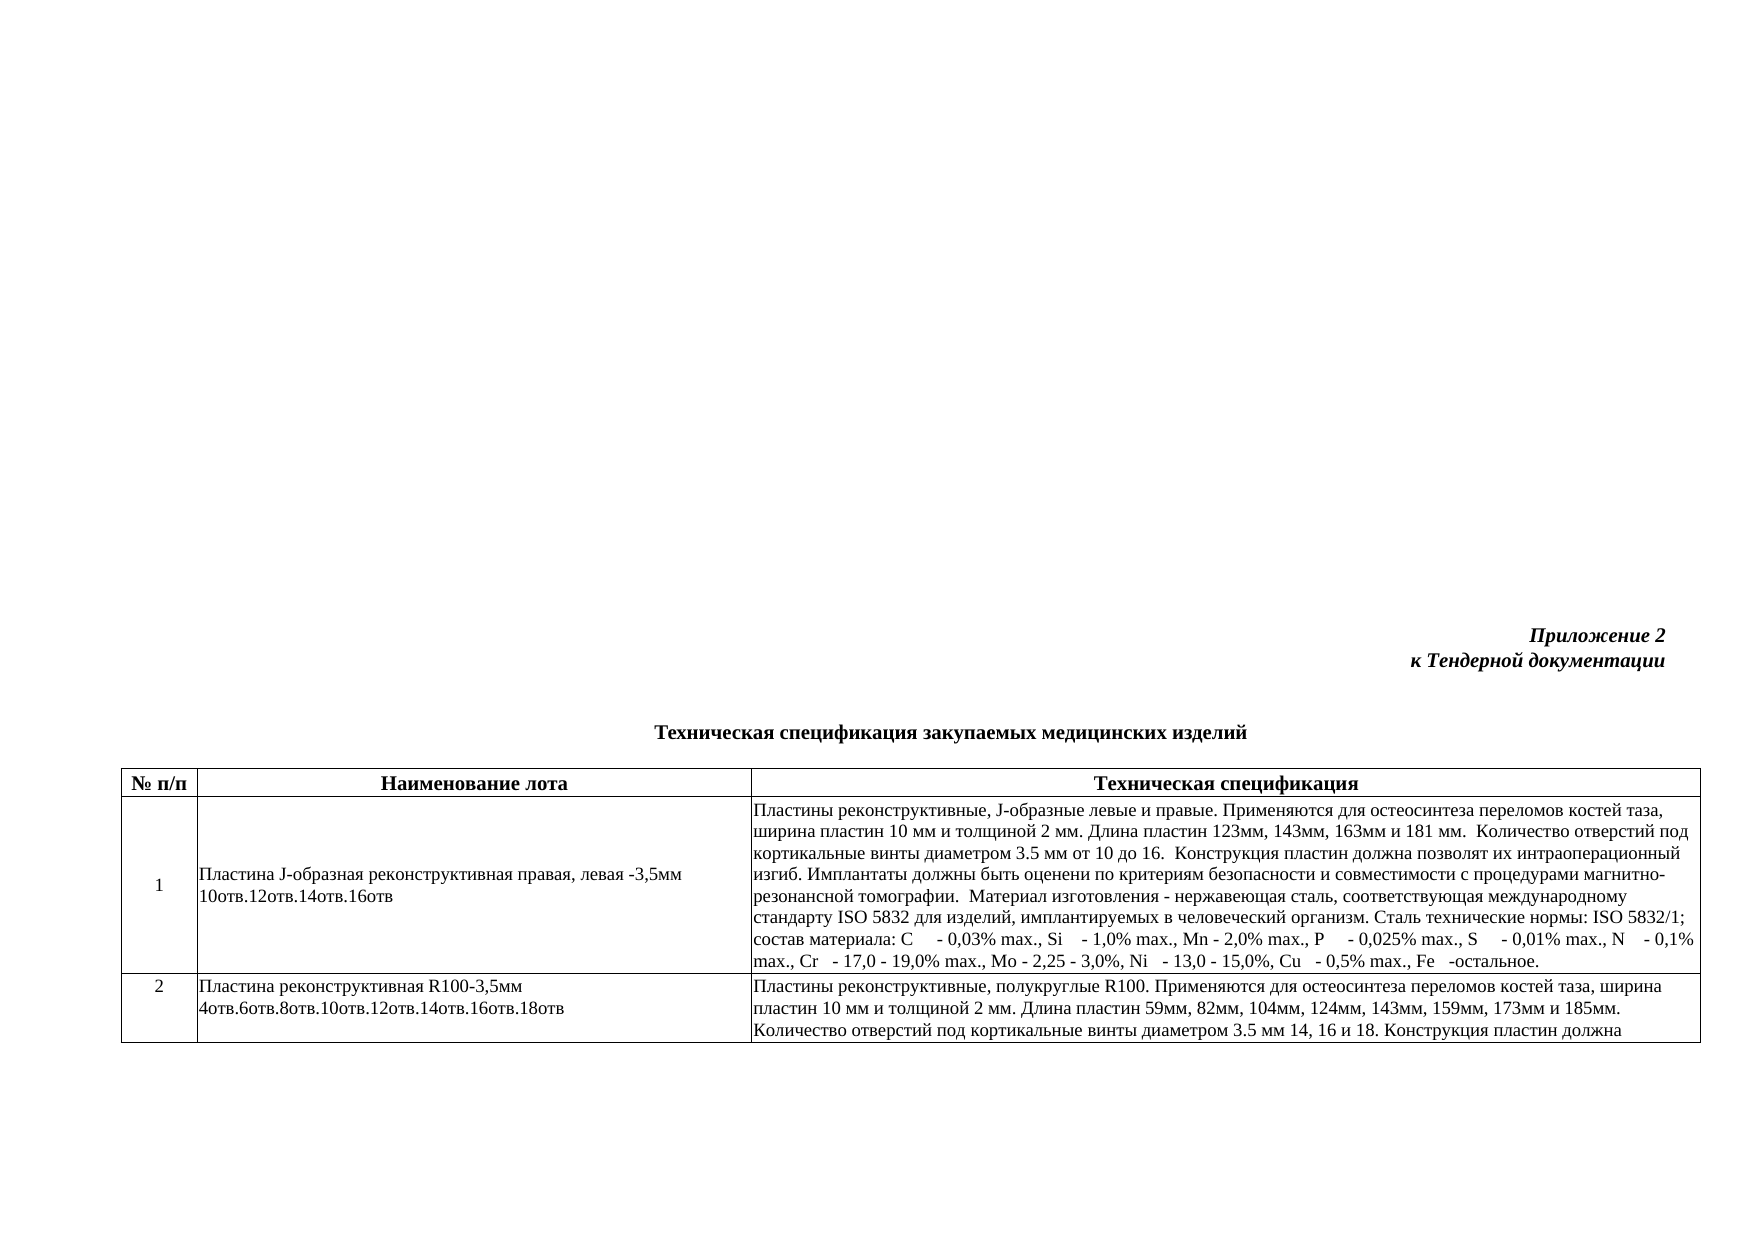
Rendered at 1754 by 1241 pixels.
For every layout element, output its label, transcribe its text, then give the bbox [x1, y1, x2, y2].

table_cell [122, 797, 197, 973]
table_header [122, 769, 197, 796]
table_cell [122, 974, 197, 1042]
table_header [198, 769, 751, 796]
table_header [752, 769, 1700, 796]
text Приложение 2 [177, 623, 1665, 647]
text к Тендерной документации [177, 647, 1665, 672]
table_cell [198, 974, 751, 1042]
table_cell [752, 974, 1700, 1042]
subtitle Техническая спецификация закупаемых медицинских изделий [177, 720, 1665, 744]
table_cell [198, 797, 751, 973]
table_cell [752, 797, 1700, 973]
